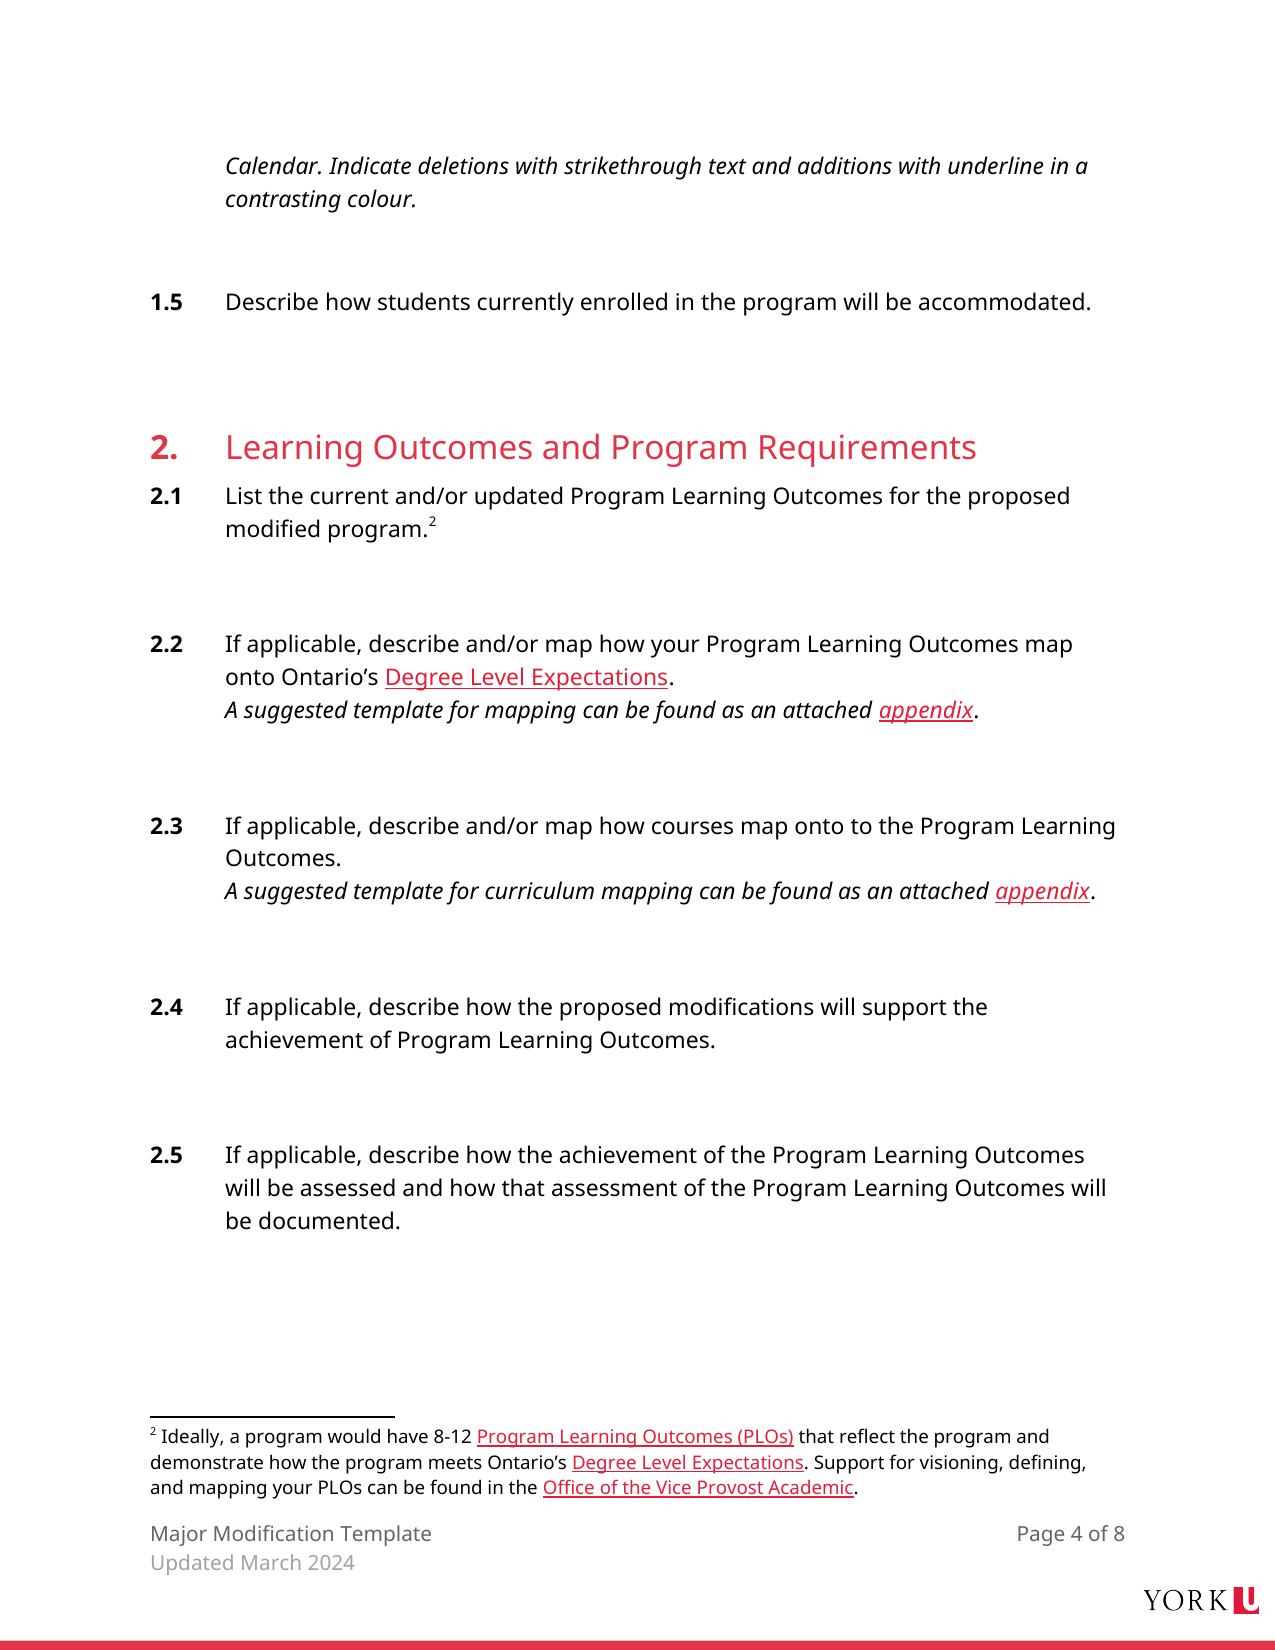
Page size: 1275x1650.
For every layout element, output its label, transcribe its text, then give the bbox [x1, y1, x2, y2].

picture [1143, 1587, 1259, 1614]
list If applicable, describe and/or map how your Program Learning Outcomes map onto Ontario’s Degree Level Expectations. [150, 628, 1125, 692]
list A suggested template for curriculum mapping can be found as an attached appendix. [225, 875, 1125, 906]
list Describe how students currently enrolled in the program will be accommodated. [150, 286, 1125, 317]
subtitle Learning Outcomes and Program Requirements [150, 427, 1125, 467]
list If applicable, describe how the proposed modifications will support the achievement of Program Learning Outcomes. [150, 991, 1125, 1055]
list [225, 150, 1125, 214]
list List the current and/or updated Program Learning Outcomes for the proposed modified program. [150, 480, 1125, 544]
list A suggested template for mapping can be found as an attached appendix. [225, 694, 1125, 725]
list If applicable, describe how the achievement of the Program Learning Outcomes will be assessed and how that assessment of the Program Learning Outcomes will be documented. [150, 1139, 1125, 1236]
list If applicable, describe and/or map how courses map onto to the Program Learning Outcomes. [150, 809, 1125, 874]
